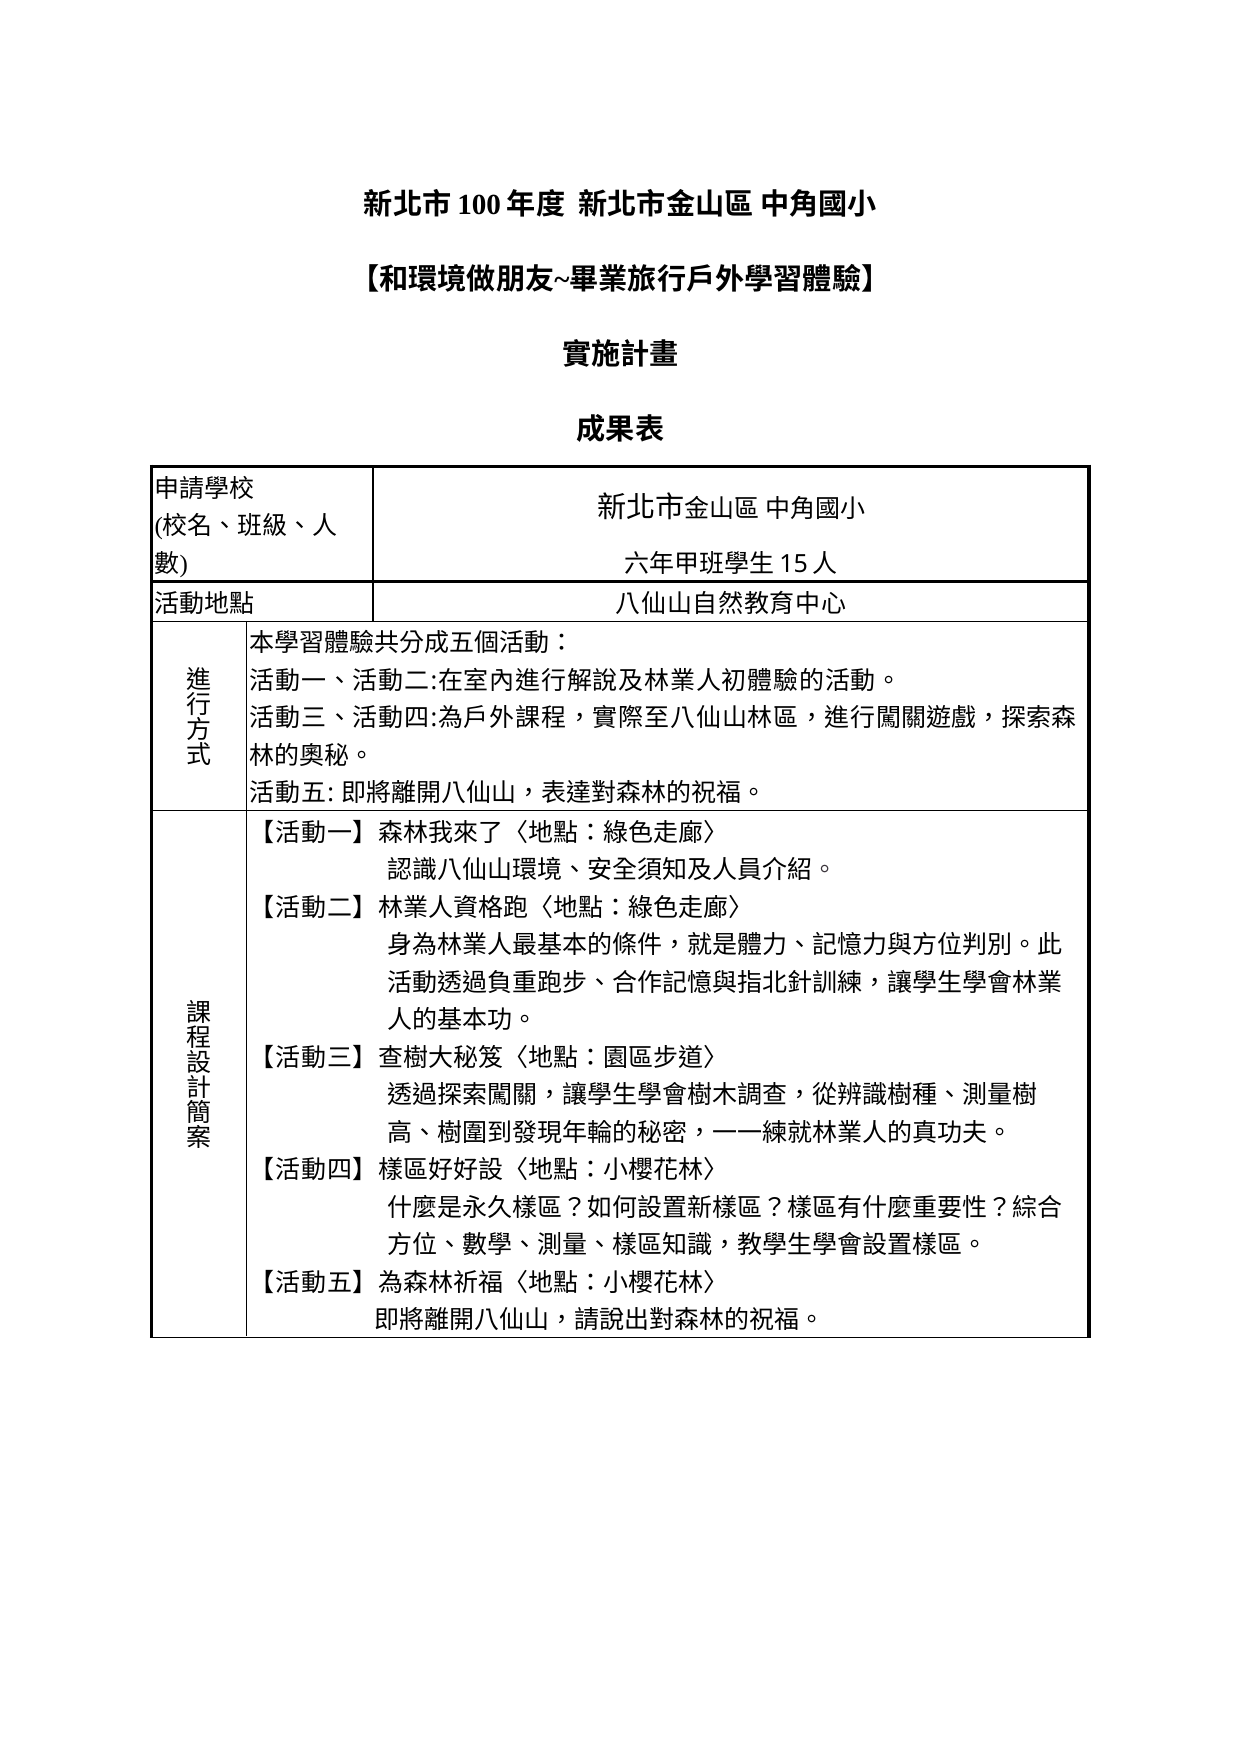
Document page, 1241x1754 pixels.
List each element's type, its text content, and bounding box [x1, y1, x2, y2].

text 【和環境做朋友~畢業旅行戶外學習體驗】 [187, 239, 1053, 314]
table_cell 八仙山自然教育中心 [374, 583, 1087, 621]
table_cell 活動地點 [153, 583, 372, 621]
table_cell 課程設計簡案 [153, 811, 246, 1336]
table_cell 【活動一】森林我來了〈地點：綠色走廊〉 認識八仙山環境、安全須知及人員介紹。 【活動二】林業人資格跑〈地點：綠色走廊〉 身為林業人最基本的條件，就是體力、記憶力與方位判別。此活動透過負重跑步、合作記憶與指北針訓練，讓學生學會林業人的基本功。 【活動三】查樹大秘笈〈地點：園區步道〉 透過探索闖關，讓學生學會樹木調查，從辨識樹種、測量樹高、樹圍到發現年輪的秘密，一一練就林業人的真功夫。 【活動四】樣區好好設〈地點：小櫻花林〉 什麼是永久樣區？如何設置新樣區？樣區有什麼重要性？綜合方位、數學、測量、樣區知識，教學生學會設置樣區。 【活動五】為森林祈福〈地點：小櫻花林〉 即將離開八仙山，請說出對森林的祝福。 [247, 811, 1087, 1336]
table_cell 本學習體驗共分成五個活動： 活動一、活動二:在室內進行解說及林業人初體驗的活動。 活動三、活動四:為戶外課程，實際至八仙山林區，進行闖關遊戲，探索森林的奧秘。 活動五: 即將離開八仙山，表達對森林的祝福。 [247, 622, 1087, 810]
text 成果表 [187, 389, 1053, 464]
text 新北市100年度 新北市金山區 中角國小 [187, 164, 1053, 239]
table_header 新北市金山區 中角國小 六年甲班學生15人 [374, 468, 1087, 580]
table_header 申請學校 (校名、班級、人數) [153, 468, 372, 580]
text 實施計畫 [187, 314, 1053, 389]
table_cell 進行方式 [153, 622, 246, 810]
